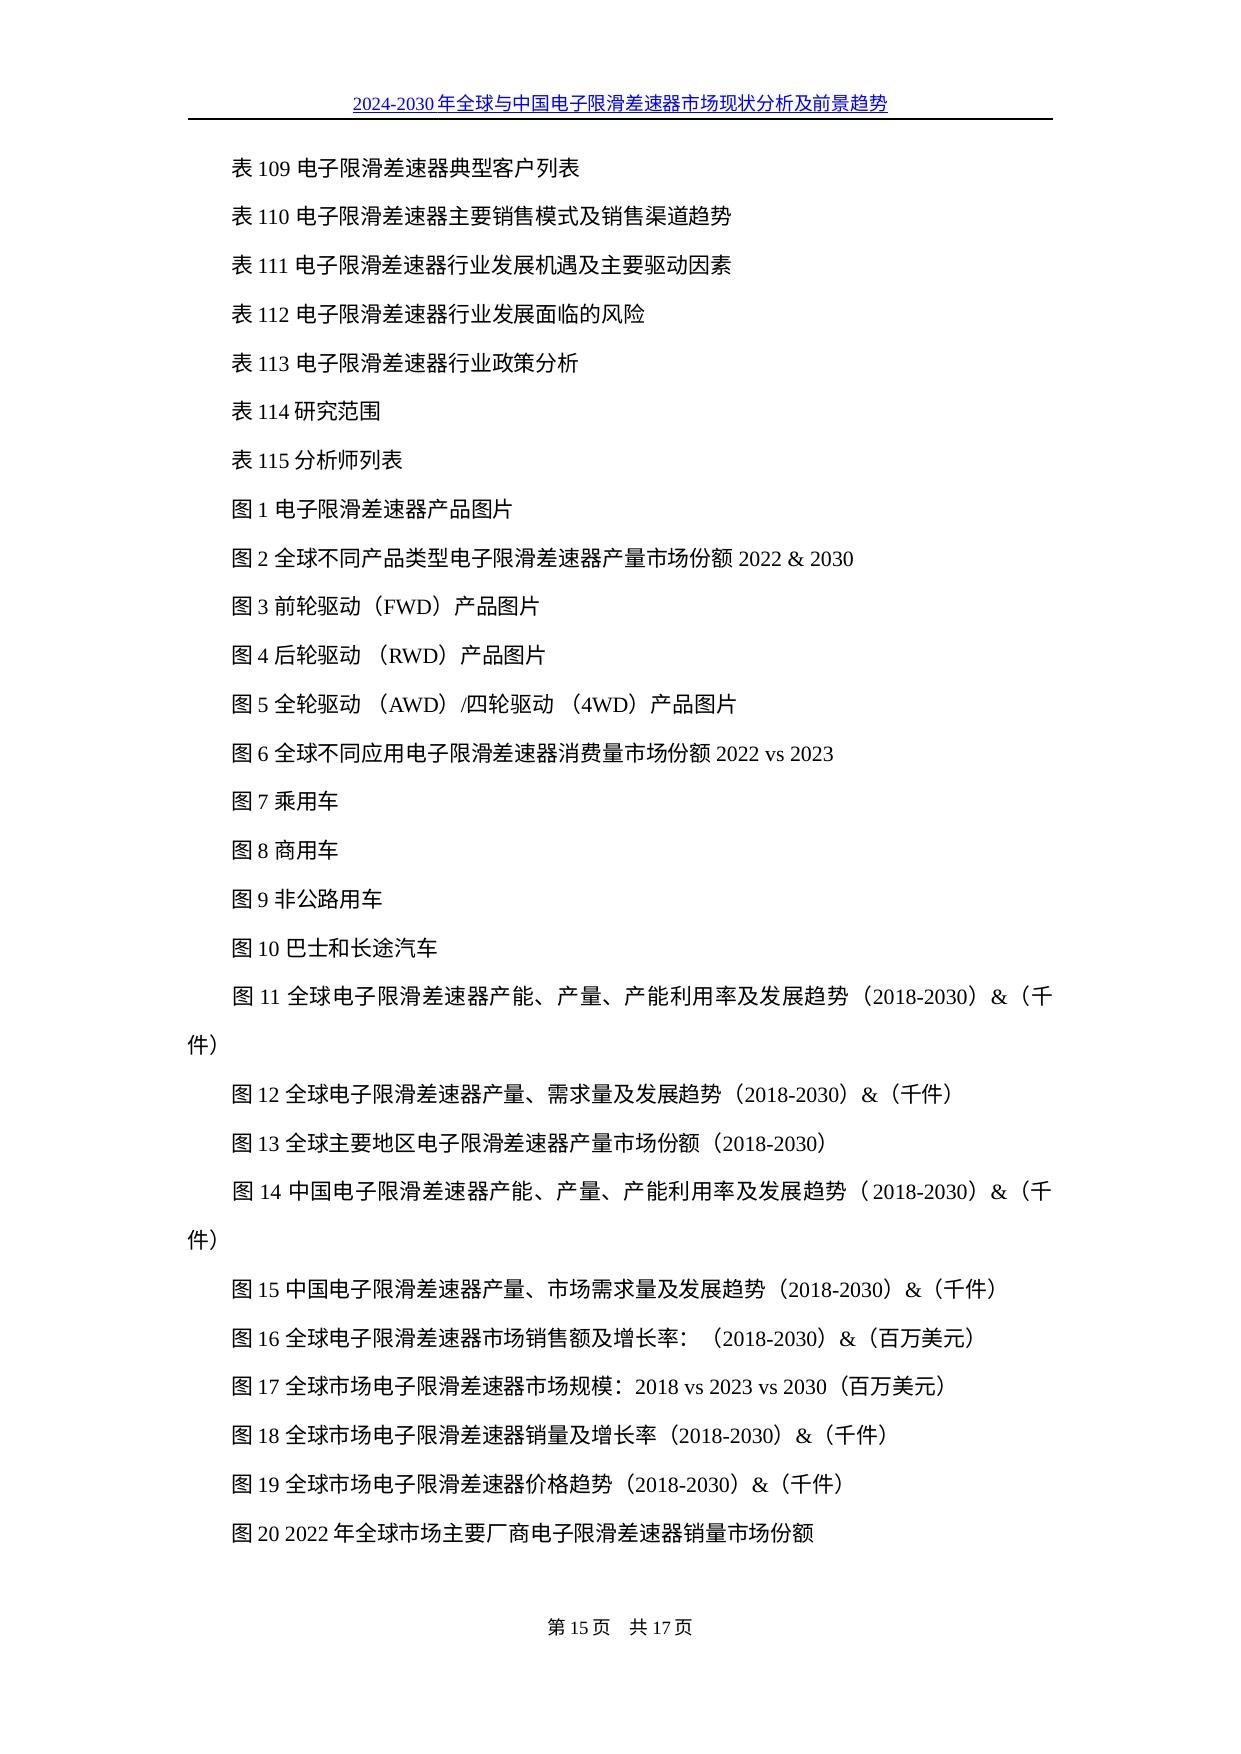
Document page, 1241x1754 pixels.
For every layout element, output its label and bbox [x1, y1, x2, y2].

text [187, 150, 1053, 1548]
